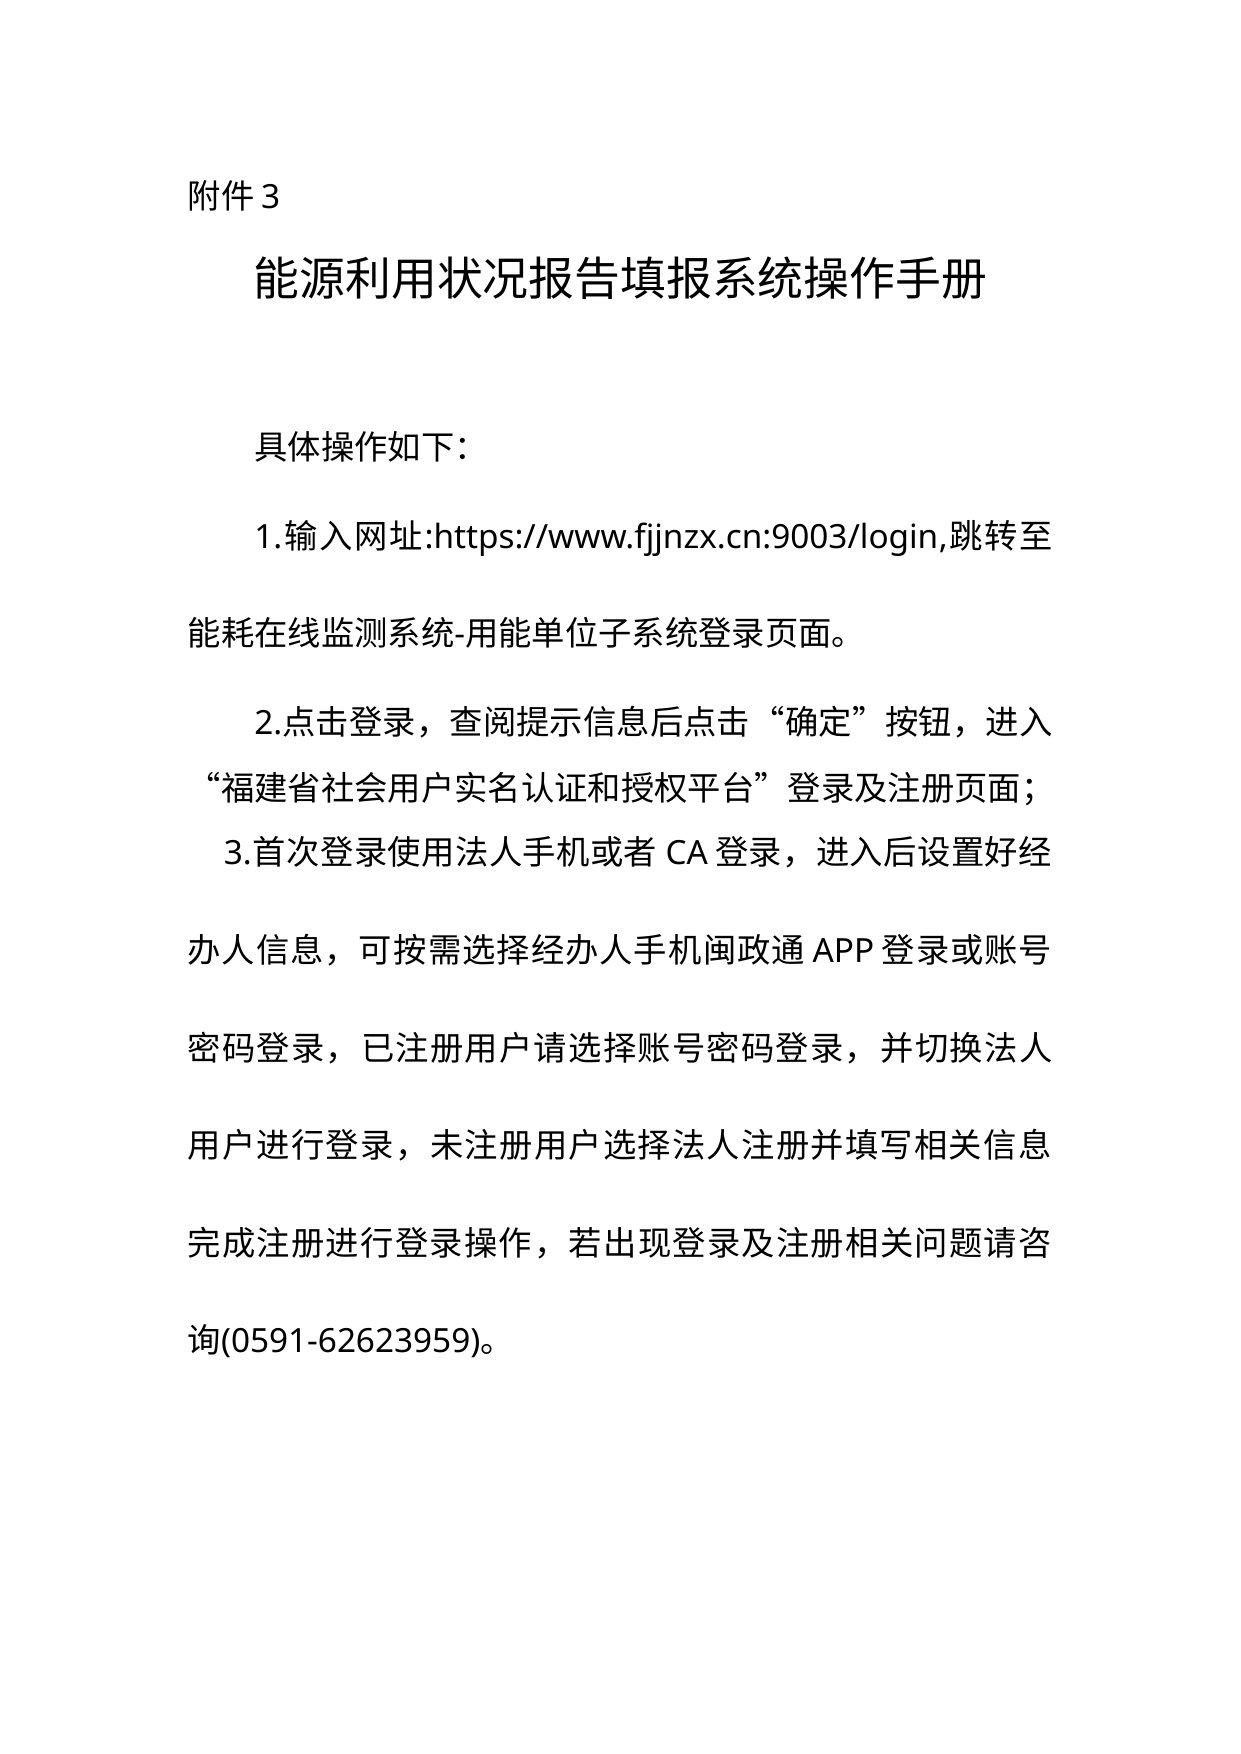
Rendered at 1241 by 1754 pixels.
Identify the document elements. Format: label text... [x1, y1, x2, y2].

text 3.首次登录使用法人手机或者CA登录，进入后设置好经办人信息，可按需选择经办人手机闽政通APP登录或账号密码登录，已注册用户请选择账号密码登录，并切换法人用户进行登录，未注册用户选择法人注册并填写相关信息完成注册进行登录操作，若出现登录及注册相关问题请咨询(0591-62623959)。 [187, 818, 1053, 1370]
text 1.输入网址:https://www.fjjnzx.cn:9003/login,跳转至能耗在线监测系统-用能单位子系统登录页面。 [187, 501, 1053, 664]
text 具体操作如下： [187, 412, 1053, 477]
text 附件3 [187, 162, 1053, 227]
text 能源利用状况报告填报系统操作手册 [187, 227, 1053, 324]
text 2.点击登录，查阅提示信息后点击“确定”按钮，进入“福建省社会用户实名认证和授权平台”登录及注册页面； [187, 688, 1053, 818]
